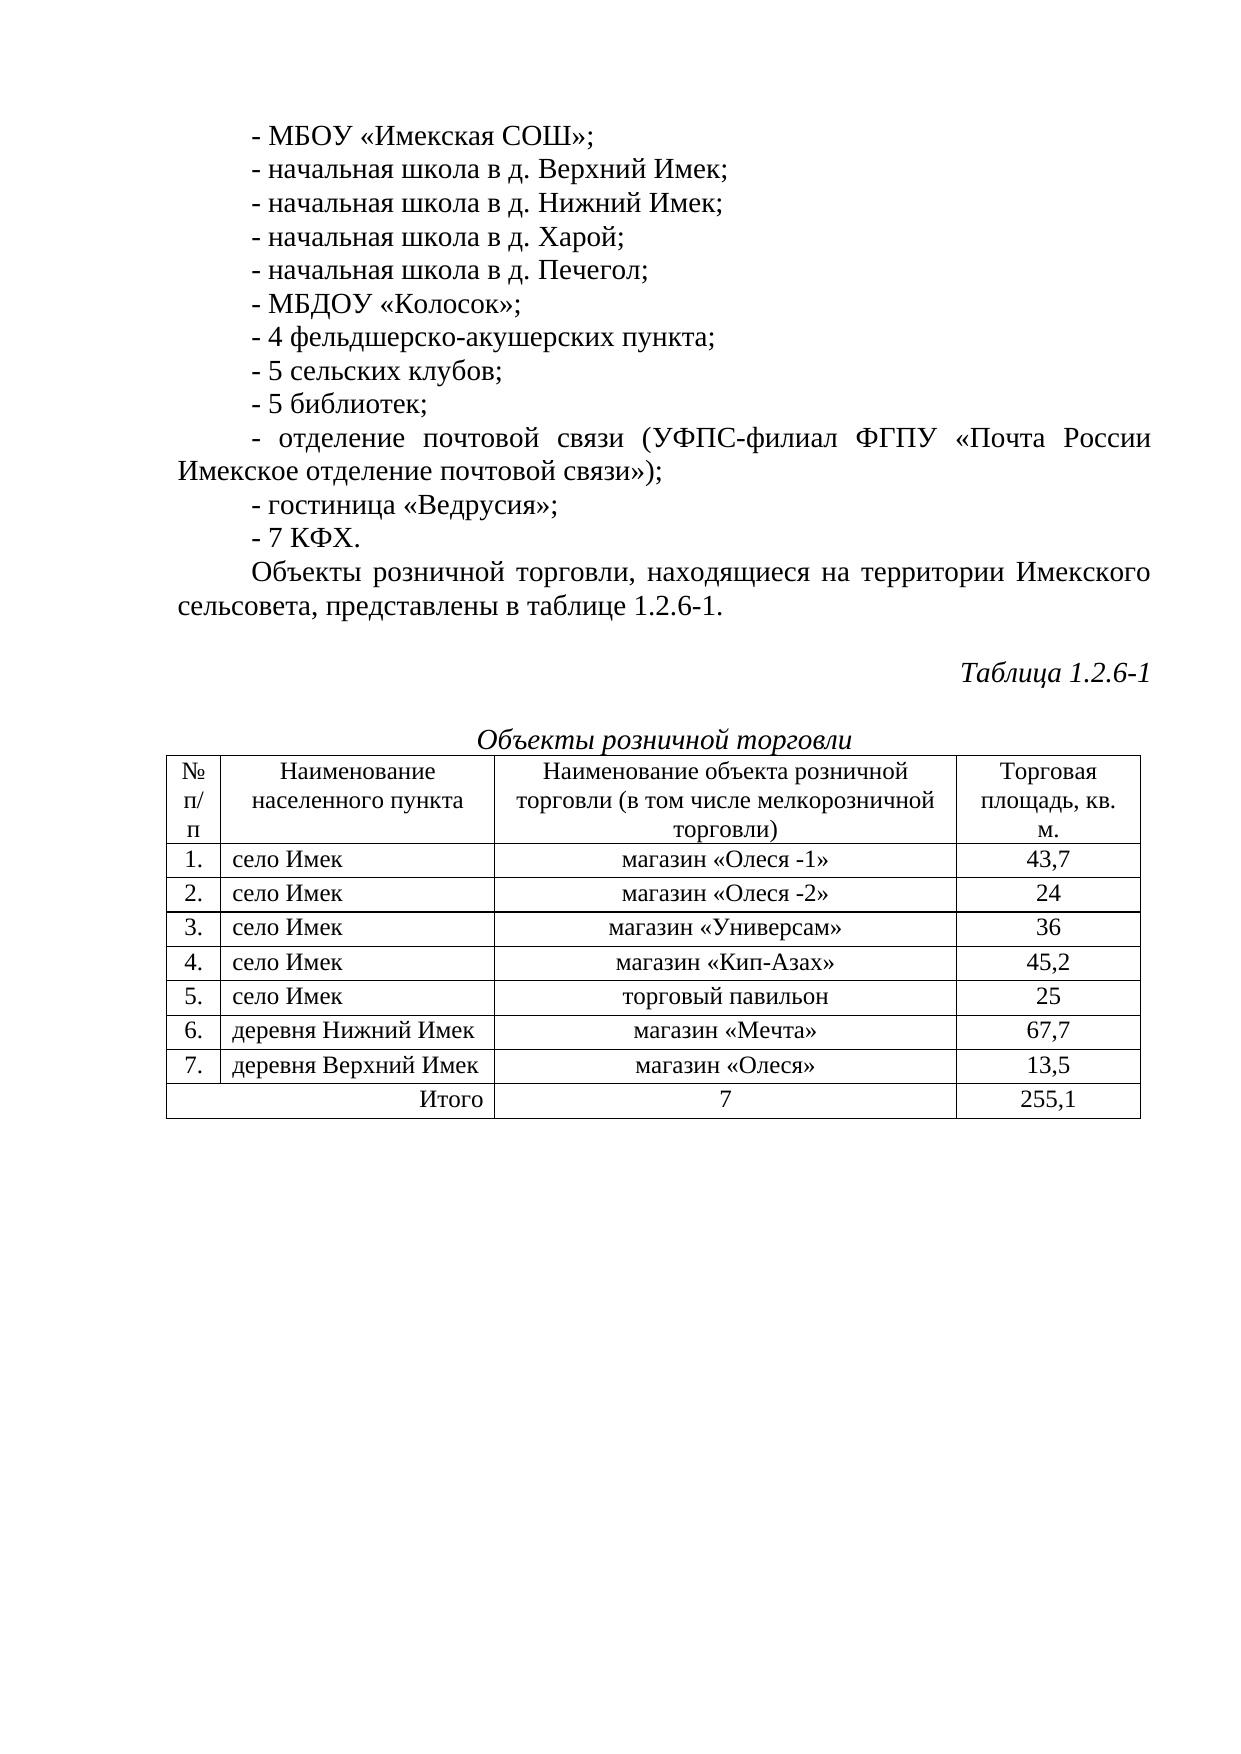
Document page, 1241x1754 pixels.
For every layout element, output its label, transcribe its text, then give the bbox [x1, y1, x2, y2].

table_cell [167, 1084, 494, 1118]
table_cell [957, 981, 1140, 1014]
text Таблица 1.2.6-1 [177, 655, 1152, 688]
text - отделение почтовой связи (УФПС-филиал ФГПУ «Почта России Имекское отделение почтовой связи»); [177, 420, 1152, 487]
text - 4 фельдшерско-акушерских пункта; [177, 319, 1152, 353]
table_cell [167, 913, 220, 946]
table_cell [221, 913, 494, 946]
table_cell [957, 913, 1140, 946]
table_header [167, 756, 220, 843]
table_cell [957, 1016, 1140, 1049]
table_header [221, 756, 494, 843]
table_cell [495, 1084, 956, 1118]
text - гостиница «Ведрусия»; [177, 487, 1152, 521]
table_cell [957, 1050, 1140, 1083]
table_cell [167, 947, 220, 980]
text - начальная школа в д. Нижний Имек; [177, 185, 1152, 219]
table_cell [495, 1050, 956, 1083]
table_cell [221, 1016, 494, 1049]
text Объекты розничной торговли [177, 722, 1152, 755]
text - 5 библиотек; [177, 386, 1152, 420]
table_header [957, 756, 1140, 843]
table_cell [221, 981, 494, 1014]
text - 7 КФХ. [177, 521, 1152, 554]
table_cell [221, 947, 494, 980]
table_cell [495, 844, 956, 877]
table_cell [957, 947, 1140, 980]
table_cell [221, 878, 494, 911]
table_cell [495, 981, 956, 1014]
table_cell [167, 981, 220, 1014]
text - начальная школа в д. Печегол; [177, 252, 1152, 286]
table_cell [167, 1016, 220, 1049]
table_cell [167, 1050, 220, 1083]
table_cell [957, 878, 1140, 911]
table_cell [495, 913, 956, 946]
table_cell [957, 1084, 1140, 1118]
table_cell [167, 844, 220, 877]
text - МБОУ «Имекская СОШ»; [177, 118, 1152, 152]
text - начальная школа в д. Харой; [177, 219, 1152, 252]
text - начальная школа в д. Верхний Имек; [177, 152, 1152, 185]
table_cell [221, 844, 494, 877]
text - 5 сельских клубов; [177, 353, 1152, 386]
text Объекты розничной торговли, находящиеся на территории Имекского сельсовета, представлены в таблице 1.2.6-1. [177, 554, 1152, 621]
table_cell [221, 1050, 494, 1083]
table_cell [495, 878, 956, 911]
text - МБДОУ «Колосок»; [177, 286, 1152, 319]
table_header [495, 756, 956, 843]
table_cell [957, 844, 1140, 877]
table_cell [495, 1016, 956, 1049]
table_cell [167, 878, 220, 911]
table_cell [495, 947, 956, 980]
